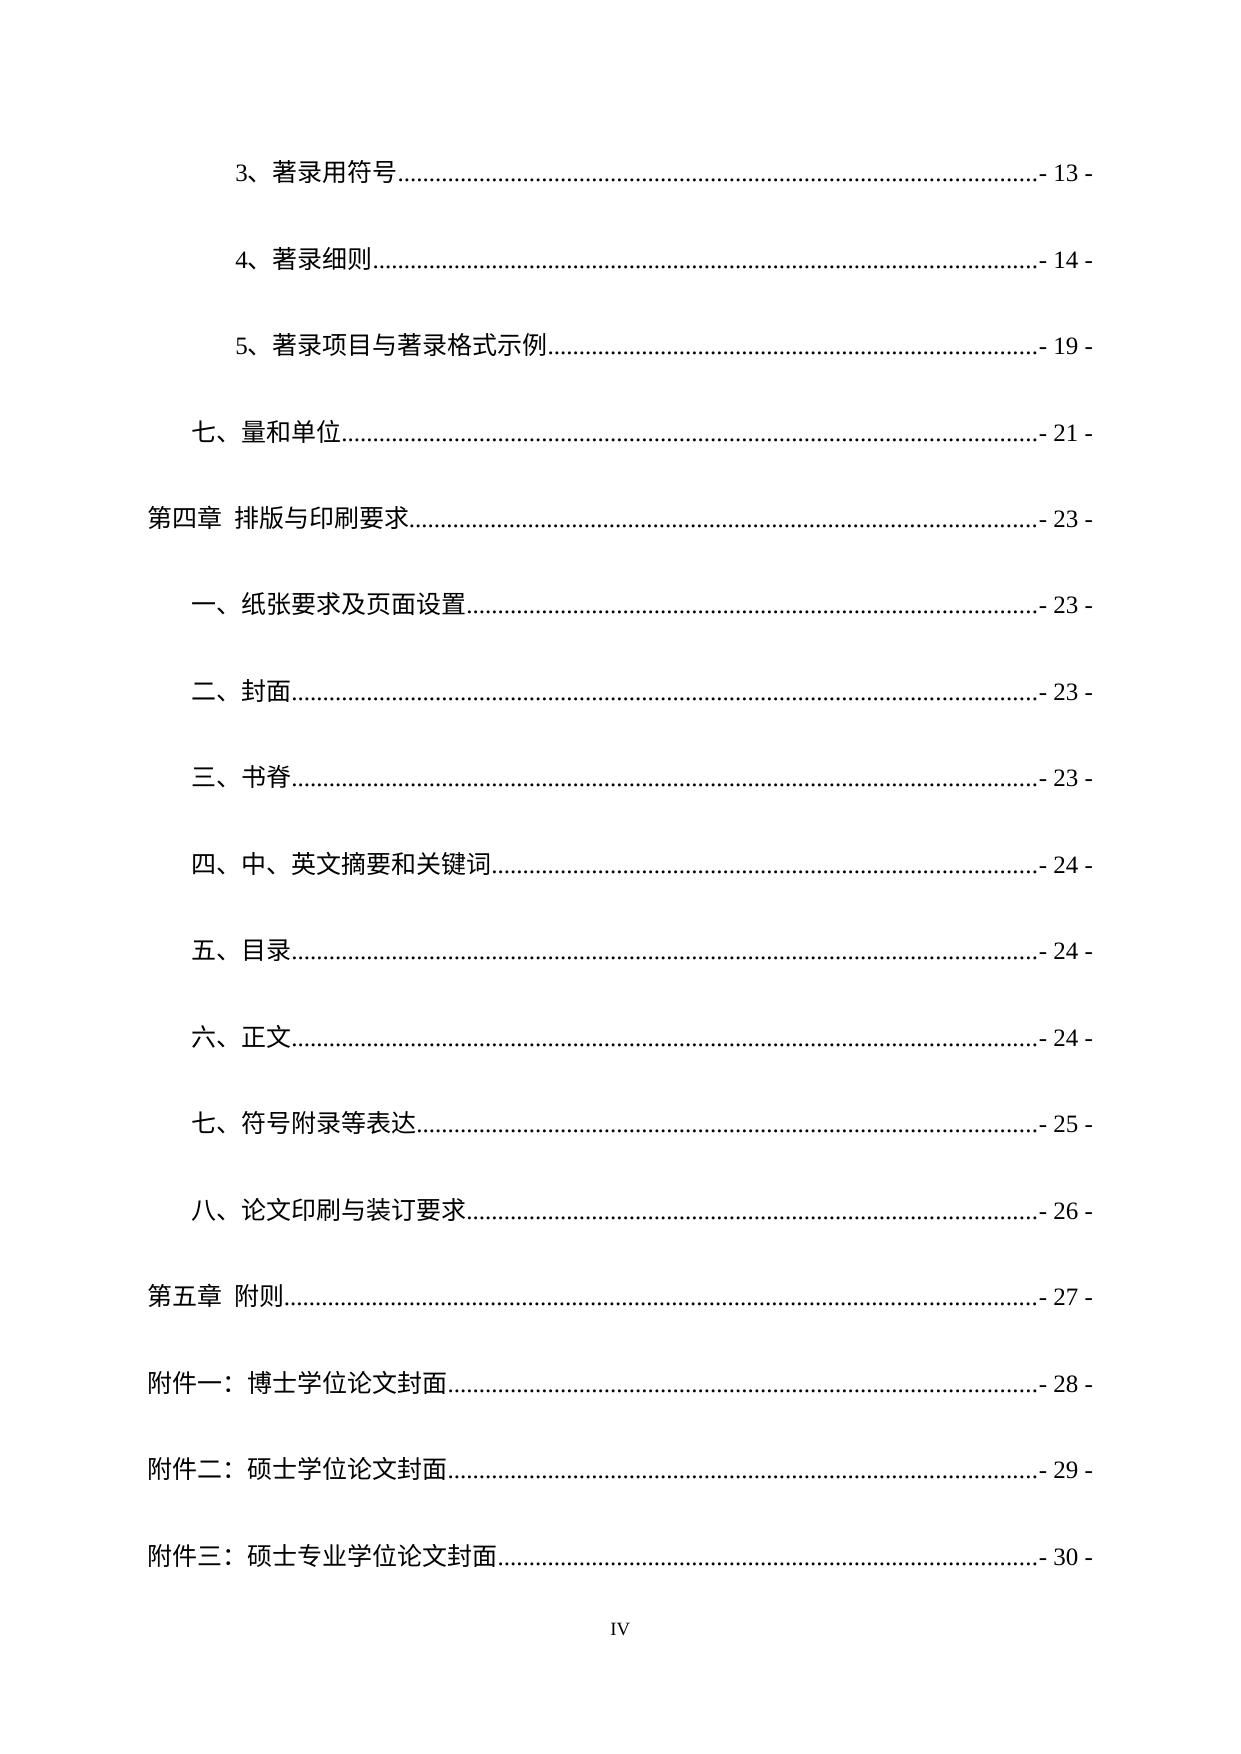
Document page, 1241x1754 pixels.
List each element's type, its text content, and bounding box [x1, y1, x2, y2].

text 一、纸张要求及页面设置 - 23 - [191, 569, 1093, 637]
text 五、目录 - 24 - [191, 915, 1093, 983]
text 二、封面 - 23 - [191, 655, 1093, 724]
text 七、符号附录等表达 - 25 - [191, 1088, 1093, 1156]
text 5、著录项目与著录格式示例 - 19 - [235, 309, 1093, 378]
text 附件二：硕士学位论文封面 - 29 - [148, 1433, 1093, 1502]
text 附件一：博士学位论文封面 - 28 - [148, 1347, 1093, 1415]
text 附件三：硕士专业学位论文封面 - 30 - [148, 1520, 1093, 1588]
text 3、著录用符号 - 13 - [235, 137, 1093, 205]
text 三、书脊 - 23 - [191, 742, 1093, 810]
text 六、正文 - 24 - [191, 1001, 1093, 1069]
text 4、著录细则 - 14 - [235, 223, 1093, 291]
text 第四章 排版与印刷要求 - 23 - [148, 482, 1093, 551]
text 四、中、英文摘要和关键词 - 24 - [191, 828, 1093, 897]
text 第五章 附则 - 27 - [148, 1261, 1093, 1329]
text 八、论文印刷与装订要求 - 26 - [191, 1174, 1093, 1242]
text 七、量和单位 - 21 - [191, 396, 1093, 464]
